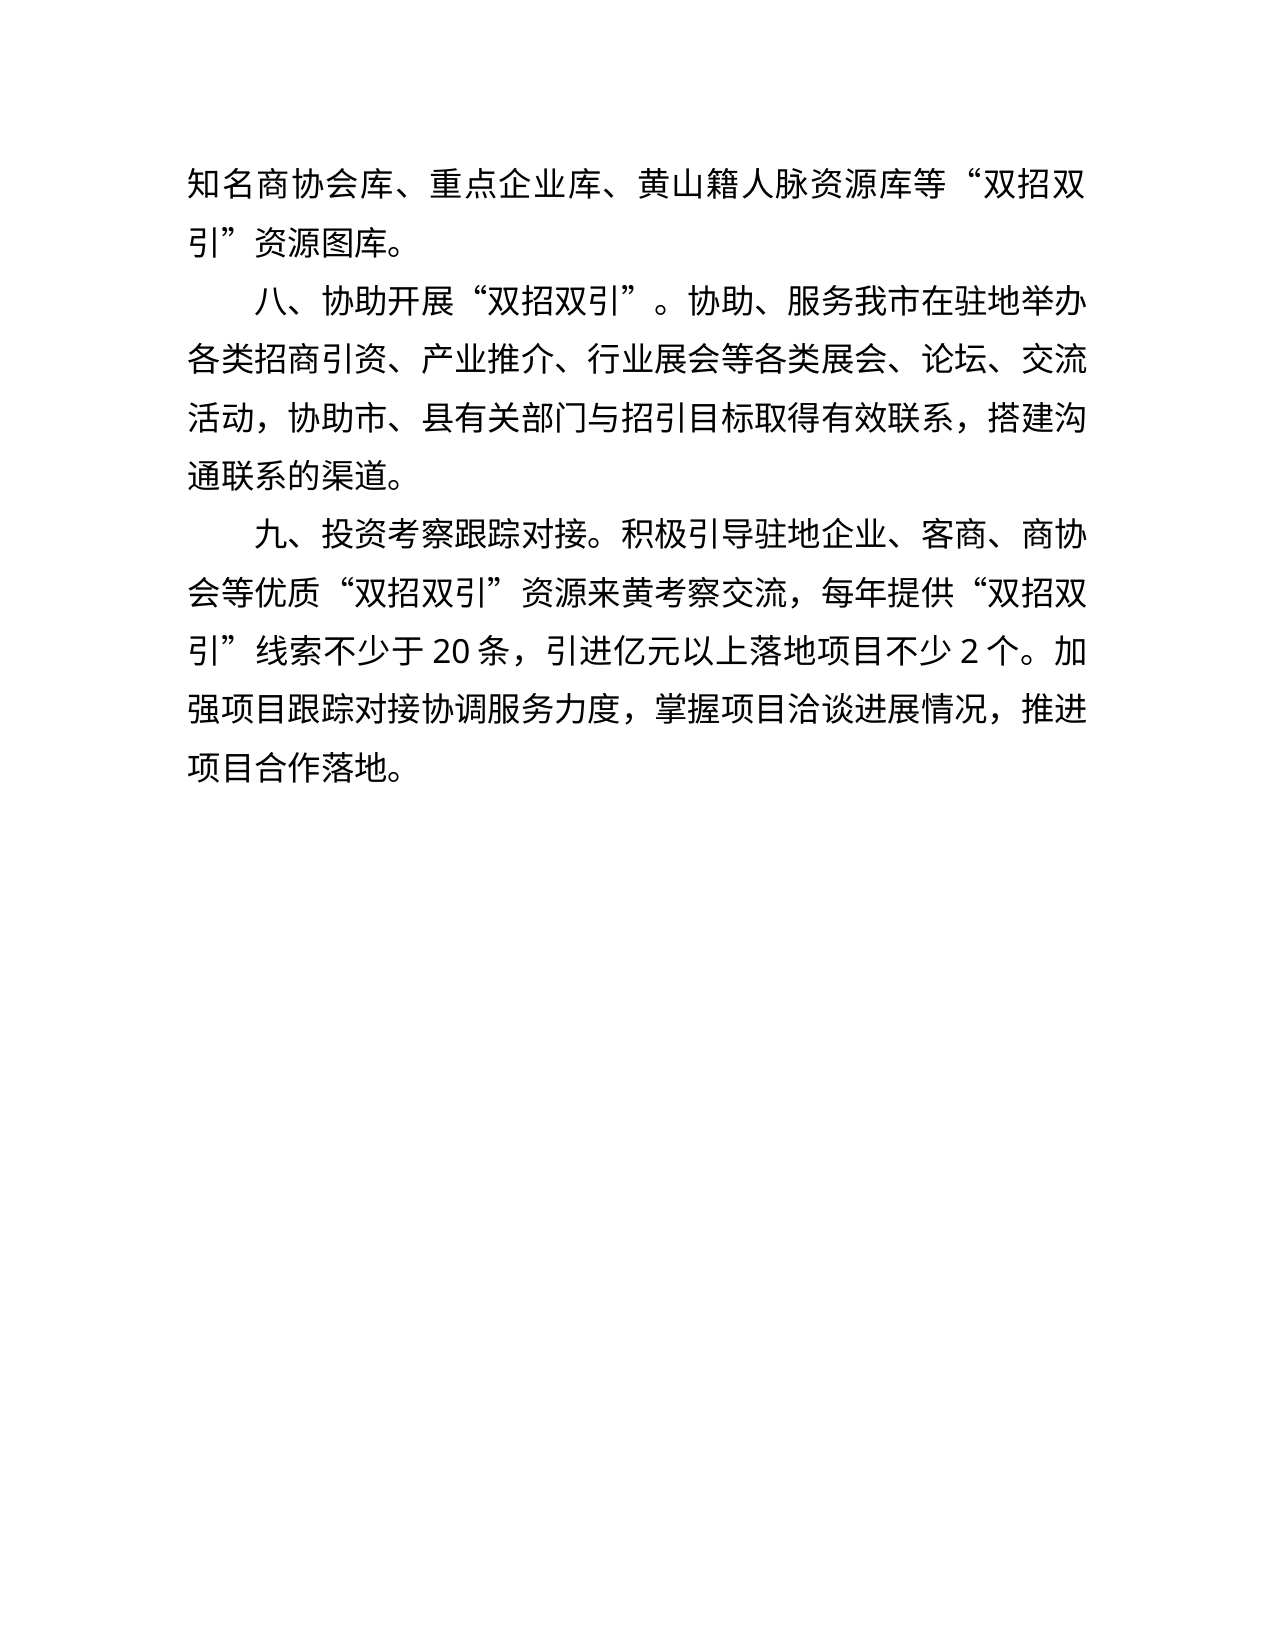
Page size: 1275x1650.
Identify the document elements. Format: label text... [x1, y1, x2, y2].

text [187, 150, 1087, 267]
text 八、协助开展“双招双引”。协助、服务我市在驻地举办各类招商引资、产业推介、行业展会等各类展会、论坛、交流活动，协助市、县有关部门与招引目标取得有效联系，搭建沟通联系的渠道。 [187, 267, 1087, 500]
text 九、投资考察跟踪对接。积极引导驻地企业、客商、商协会等优质“双招双引”资源来黄考察交流，每年提供“双招双引”线索不少于20条，引进亿元以上落地项目不少2个。加强项目跟踪对接协调服务力度，掌握项目洽谈进展情况，推进项目合作落地。 [187, 500, 1087, 792]
